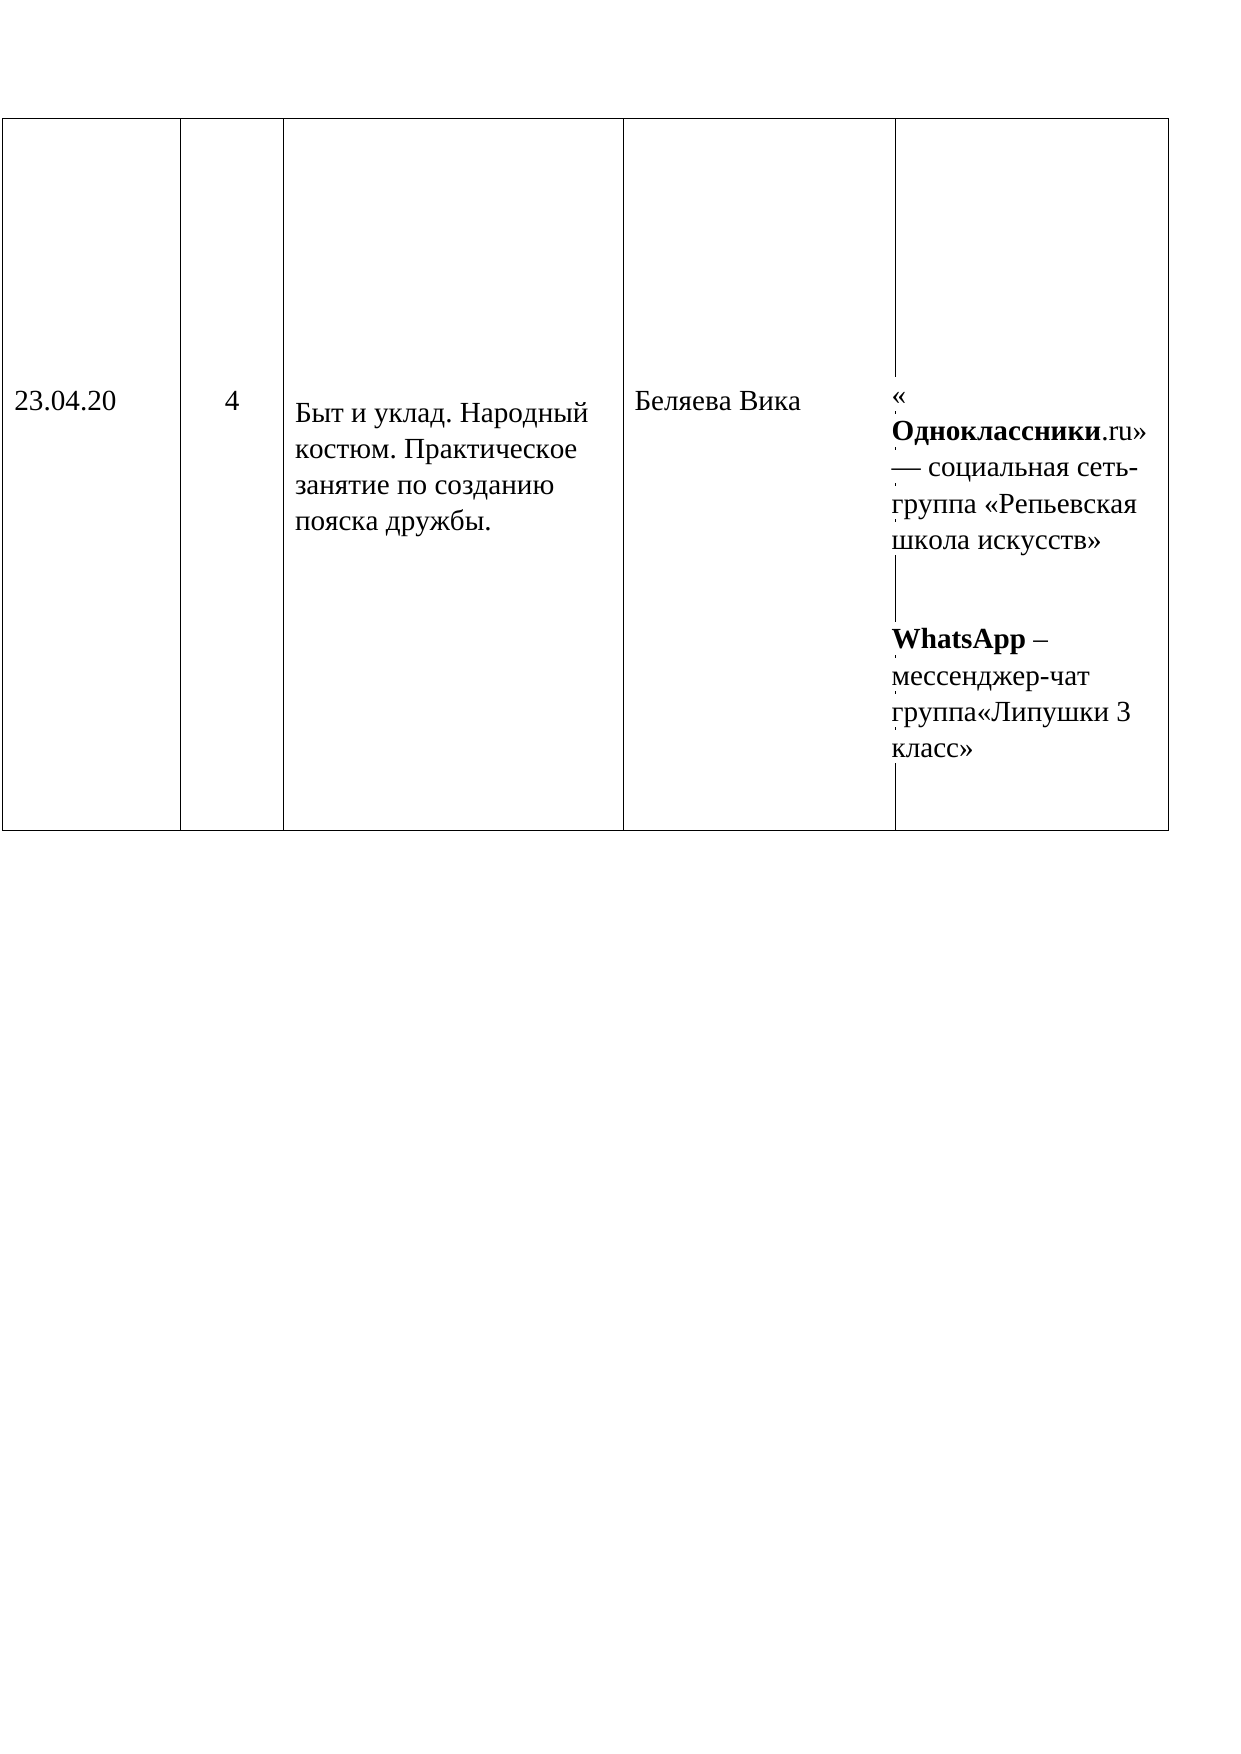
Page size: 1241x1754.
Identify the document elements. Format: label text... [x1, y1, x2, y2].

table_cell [896, 119, 1168, 829]
table_cell 3 4 [181, 119, 283, 829]
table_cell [284, 119, 623, 829]
table_cell 23.04.20 23.04.20 [3, 119, 180, 829]
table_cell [624, 119, 895, 829]
